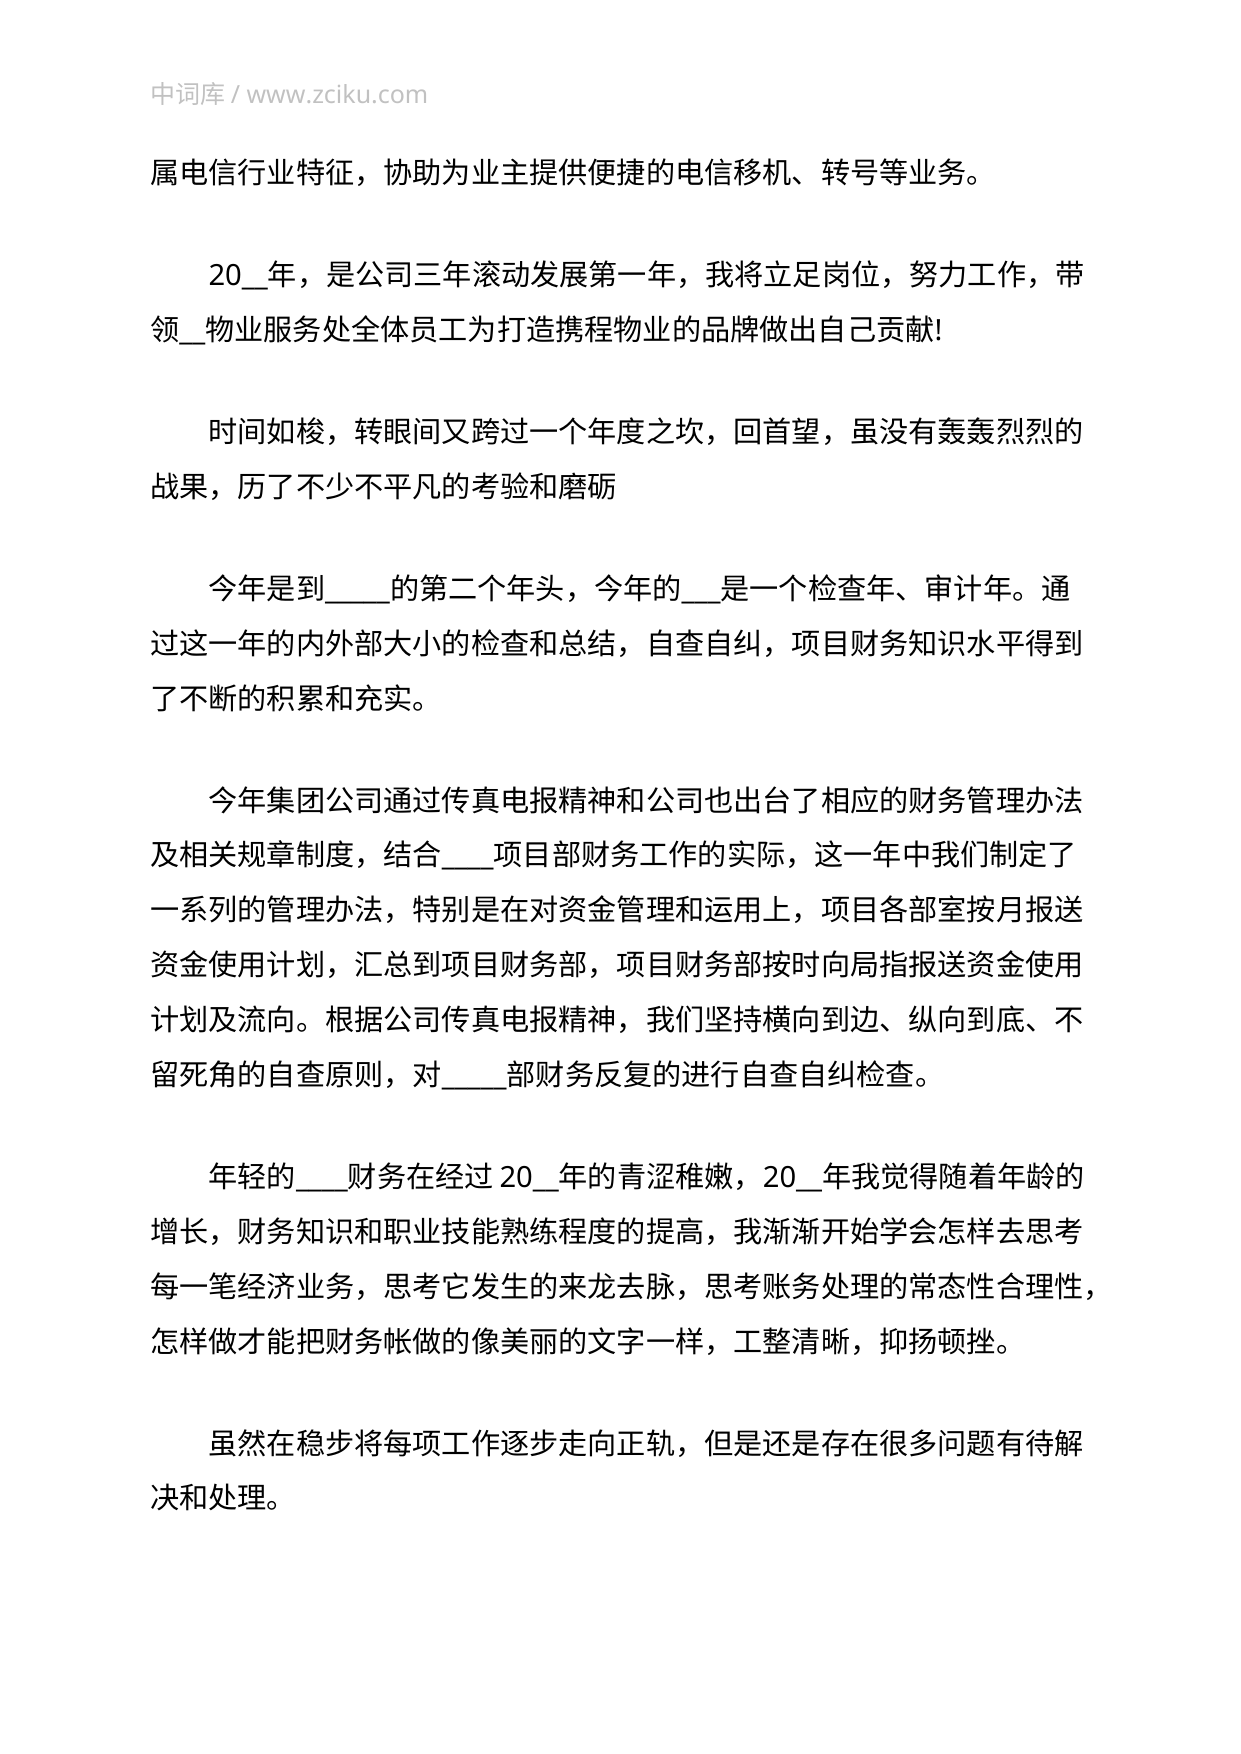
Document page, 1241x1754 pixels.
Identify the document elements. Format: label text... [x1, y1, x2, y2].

text 今年是到_____的第二个年头，今年的___是一个检查年、审计年。通过这一年的内外部大小的检查和总结，自查自纠，项目财务知识水平得到了不断的积累和充实。 [150, 565, 1090, 718]
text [150, 150, 1090, 192]
text 时间如梭，转眼间又跨过一个年度之坎，回首望，虽没有轰轰烈烈的战果，历了不少不平凡的考验和磨砺 [150, 409, 1090, 506]
text 年轻的____财务在经过20__年的青涩稚嫩，20__年我觉得随着年龄的增长，财务知识和职业技能熟练程度的提高，我渐渐开始学会怎样去思考每一笔经济业务，思考它发生的来龙去脉，思考账务处理的常态性合理性，怎样做才能把财务帐做的像美丽的文字一样，工整清晰，抑扬顿挫。 [150, 1154, 1090, 1361]
text 虽然在稳步将每项工作逐步走向正轨，但是还是存在很多问题有待解决和处理。 [150, 1420, 1090, 1517]
text 今年集团公司通过传真电报精神和公司也出台了相应的财务管理办法及相关规章制度，结合____项目部财务工作的实际，这一年中我们制定了一系列的管理办法，特别是在对资金管理和运用上，项目各部室按月报送资金使用计划，汇总到项目财务部，项目财务部按时向局指报送资金使用计划及流向。根据公司传真电报精神，我们坚持横向到边、纵向到底、不留死角的自查原则，对_____部财务反复的进行自查自纠检查。 [150, 777, 1090, 1094]
text 20__年，是公司三年滚动发展第一年，我将立足岗位，努力工作，带领__物业服务处全体员工为打造携程物业的品牌做出自己贡献! [150, 252, 1090, 349]
